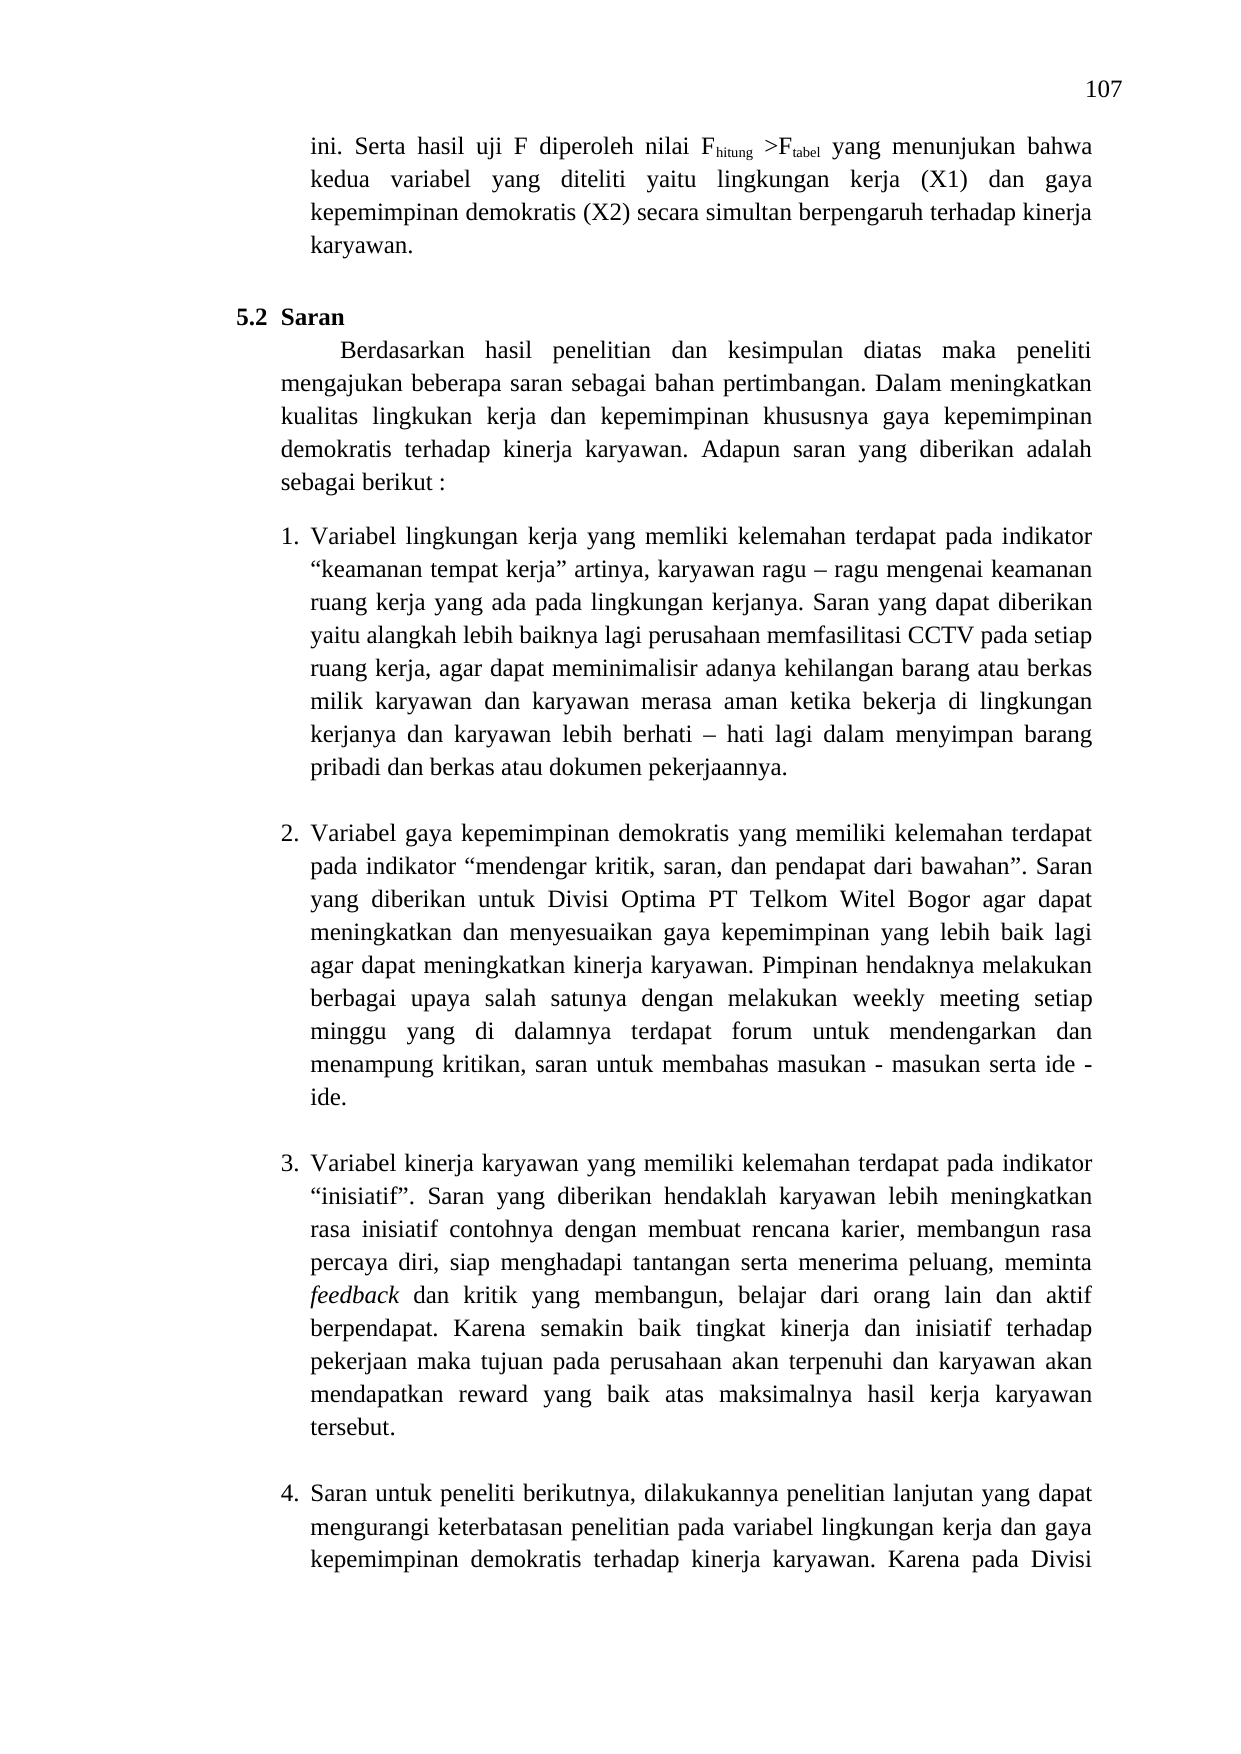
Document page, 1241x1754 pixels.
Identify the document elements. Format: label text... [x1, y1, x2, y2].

text Saran [236, 302, 1093, 331]
list Berdasarkan hasil penelitian dan kesimpulan diatas maka peneliti mengajukan beberapa saran sebagai bahan pertimbangan. Dalam meningkatkan kualitas lingkukan kerja dan kepemimpinan khususnya gaya kepemimpinan demokratis terhadap kinerja karyawan. Adapun saran yang diberikan adalah sebagai berikut : [281, 335, 1093, 496]
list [281, 1478, 1093, 1573]
list Variabel kinerja karyawan yang memiliki kelemahan terdapat pada indikator “inisiatif”. Saran yang diberikan hendaklah karyawan lebih meningkatkan rasa inisiatif contohnya dengan membuat rencana karier, membangun rasa percaya diri, siap menghadapi tantangan serta menerima peluang, meminta feedback dan kritik yang membangun, belajar dari orang lain dan aktif berpendapat. Karena semakin baik tingkat kinerja dan inisiatif terhadap pekerjaan maka tujuan pada perusahaan akan terpenuhi dan karyawan akan mendapatkan reward yang baik atas maksimalnya hasil kerja karyawan tersebut. [281, 1148, 1093, 1441]
list Variabel gaya kepemimpinan demokratis yang memiliki kelemahan terdapat pada indikator “mendengar kritik, saran, dan pendapat dari bawahan”. Saran yang diberikan untuk Divisi Optima PT Telkom Witel Bogor agar dapat meningkatkan dan menyesuaikan gaya kepemimpinan yang lebih baik lagi agar dapat meningkatkan kinerja karyawan. Pimpinan hendaknya melakukan berbagai upaya salah satunya dengan melakukan weekly meeting setiap minggu yang di dalamnya terdapat forum untuk mendengarkan dan menampung kritikan, saran untuk membahas masukan - masukan serta ide - ide. [281, 818, 1093, 1111]
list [281, 131, 1093, 259]
list Variabel lingkungan kerja yang memliki kelemahan terdapat pada indikator “keamanan tempat kerja” artinya, karyawan ragu – ragu mengenai keamanan ruang kerja yang ada pada lingkungan kerjanya. Saran yang dapat diberikan yaitu alangkah lebih baiknya lagi perusahaan memfasilitasi CCTV pada setiap ruang kerja, agar dapat meminimalisir adanya kehilangan barang atau berkas milik karyawan dan karyawan merasa aman ketika bekerja di lingkungan kerjanya dan karyawan lebih berhati – hati lagi dalam menyimpan barang pribadi dan berkas atau dokumen pekerjaannya. [281, 521, 1093, 781]
